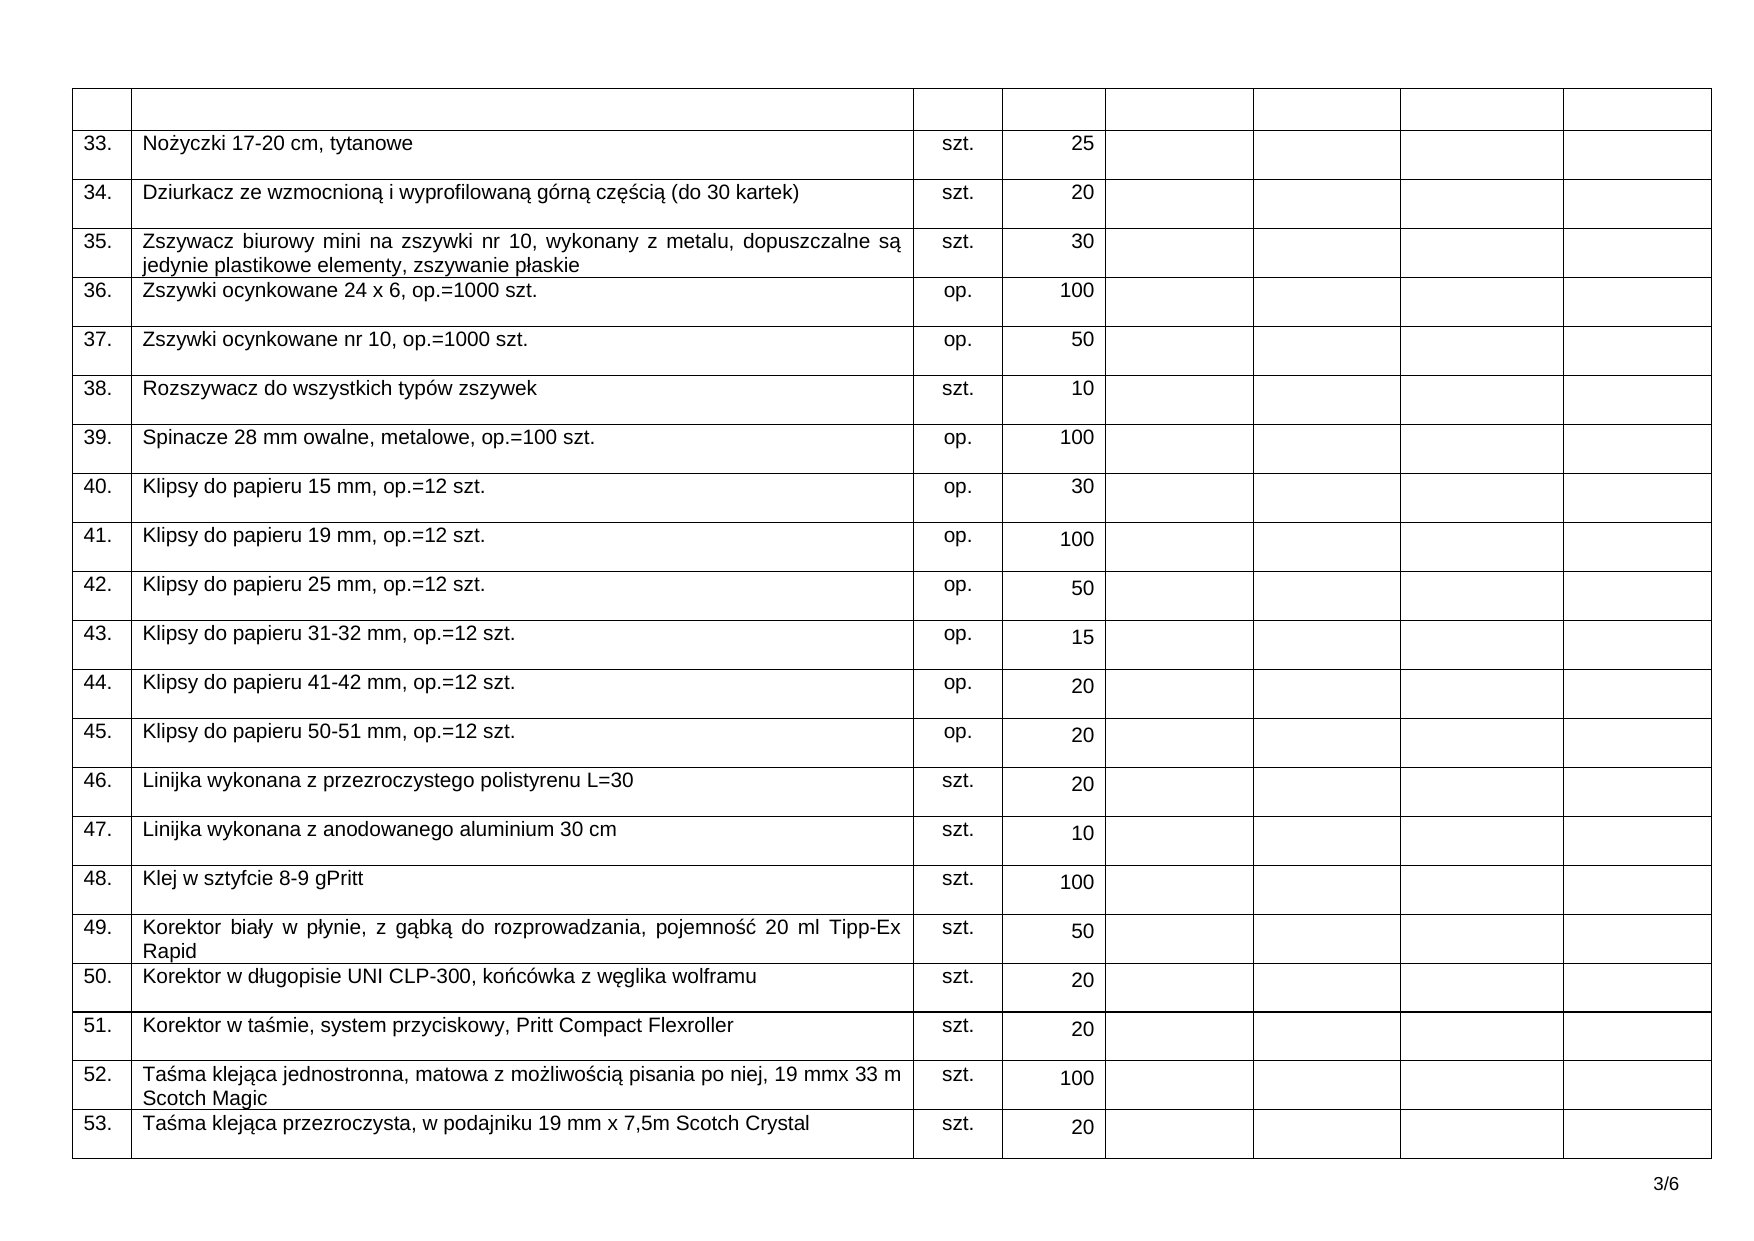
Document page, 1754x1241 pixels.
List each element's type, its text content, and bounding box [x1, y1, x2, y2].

table_cell szt. [914, 1013, 1002, 1060]
table_cell 50 [1003, 915, 1105, 962]
table_cell [73, 1061, 131, 1109]
table_cell [1564, 572, 1711, 620]
table_cell [73, 964, 131, 1011]
table_cell 20 [1003, 964, 1105, 1011]
table_cell 25 [1003, 131, 1105, 179]
table_cell [1254, 229, 1400, 277]
table_cell szt. [914, 229, 1002, 277]
table_cell Taśma klejąca przezroczysta, w podajniku 19 mm x 7,5m Scotch Crystal [132, 1110, 913, 1158]
table_cell [1106, 768, 1253, 816]
table_cell [1254, 719, 1400, 767]
table_cell Linijka wykonana z anodowanego aluminium 30 cm [132, 817, 913, 864]
table_cell szt. [914, 1061, 1002, 1109]
table_cell op. [914, 621, 1002, 669]
table_cell [73, 572, 131, 620]
table_cell [73, 670, 131, 718]
table_cell [1106, 131, 1253, 179]
table_cell [1401, 817, 1563, 864]
table_cell [1254, 1061, 1400, 1109]
table_cell [73, 719, 131, 767]
table_cell [1564, 89, 1711, 130]
table_cell Korektor biały w płynie, z gąbką do rozprowadzania, pojemność 20 ml Tipp-Ex Rapid [132, 915, 913, 962]
table_cell [73, 180, 131, 228]
table_cell szt. [914, 131, 1002, 179]
table_cell 20 [1003, 1013, 1105, 1060]
table_cell szt. [914, 376, 1002, 424]
table_cell [1106, 817, 1253, 864]
table_cell [1401, 670, 1563, 718]
table_cell Klipsy do papieru 50-51 mm, op.=12 szt. [132, 719, 913, 767]
table_cell 50 [1003, 327, 1105, 375]
table_cell [1106, 89, 1253, 130]
table_cell 100 [1003, 278, 1105, 326]
table_cell op. [914, 572, 1002, 620]
table_cell [1401, 229, 1563, 277]
table_cell Zszywki ocynkowane 24 x 6, op.=1000 szt. [132, 278, 913, 326]
table_cell [1401, 425, 1563, 473]
table_cell 100 [1003, 425, 1105, 473]
table_cell [1564, 964, 1711, 1011]
table_cell [73, 523, 131, 571]
table_cell [1564, 768, 1711, 816]
table_cell 15 [1003, 621, 1105, 669]
table_cell [1401, 131, 1563, 179]
table_cell [1564, 474, 1711, 522]
table_cell [1254, 278, 1400, 326]
table_cell [1254, 621, 1400, 669]
table_cell Zszywki ocynkowane nr 10, op.=1000 szt. [132, 327, 913, 375]
table_cell op. [914, 278, 1002, 326]
table_cell Korektor w długopisie UNI CLP-300, końcówka z węglika wolframu [132, 964, 913, 1011]
table_cell op. [914, 670, 1002, 718]
table_cell [1564, 621, 1711, 669]
table_cell [73, 817, 131, 864]
table_cell [73, 1013, 131, 1060]
table_cell [73, 474, 131, 522]
table_cell [1401, 1061, 1563, 1109]
table_cell [1106, 866, 1253, 913]
table_cell [1401, 572, 1563, 620]
table_cell [1401, 915, 1563, 962]
table_cell [1401, 474, 1563, 522]
table_cell 20 [1003, 719, 1105, 767]
table_cell [1564, 915, 1711, 962]
table_cell 50 [1003, 572, 1105, 620]
table_cell [1254, 131, 1400, 179]
table_cell [1564, 376, 1711, 424]
table_cell [73, 768, 131, 816]
table_cell [1106, 572, 1253, 620]
table_cell Spinacze 28 mm owalne, metalowe, op.=100 szt. [132, 425, 913, 473]
table_cell op. [914, 719, 1002, 767]
table_cell [1106, 621, 1253, 669]
table_cell [1106, 425, 1253, 473]
table_cell 20 [1003, 768, 1105, 816]
table_cell 15 [1003, 89, 1105, 130]
table_cell szt. [914, 964, 1002, 1011]
table_cell [1564, 229, 1711, 277]
table_cell op. [914, 327, 1002, 375]
table_cell [1401, 327, 1563, 375]
table_cell [1401, 621, 1563, 669]
table_cell [1401, 768, 1563, 816]
table_cell Klipsy do papieru 19 mm, op.=12 szt. [132, 523, 913, 571]
table_cell [1564, 425, 1711, 473]
table_cell szt. [914, 1110, 1002, 1158]
table_cell [73, 131, 131, 179]
table_cell [1254, 425, 1400, 473]
table_cell szt. [914, 866, 1002, 913]
table_cell 100 [1003, 866, 1105, 913]
table_cell [1254, 327, 1400, 375]
table_cell [1401, 376, 1563, 424]
table_cell 30 [1003, 229, 1105, 277]
table_cell Klipsy do papieru 31-32 mm, op.=12 szt. [132, 621, 913, 669]
table_cell [1401, 89, 1563, 130]
table_cell [1254, 817, 1400, 864]
table_cell [73, 621, 131, 669]
table_cell [1254, 915, 1400, 962]
table_cell [73, 1110, 131, 1158]
table_cell [1401, 180, 1563, 228]
table_cell [1106, 327, 1253, 375]
table_cell Korektor w taśmie, system przyciskowy, Pritt Compact Flexroller [132, 1013, 913, 1060]
table_cell [1106, 915, 1253, 962]
table_cell [1564, 866, 1711, 913]
table_cell [1106, 180, 1253, 228]
table_cell Dziurkacz ze wzmocnioną i wyprofilowaną górną częścią (do 30 kartek) [132, 180, 913, 228]
table_cell op. [914, 474, 1002, 522]
table_cell [1254, 964, 1400, 1011]
table_cell [1106, 376, 1253, 424]
table_cell [1254, 180, 1400, 228]
table_cell [73, 89, 131, 130]
table_cell [73, 425, 131, 473]
table_cell [1254, 1110, 1400, 1158]
table_cell [1564, 817, 1711, 864]
table_cell [1106, 278, 1253, 326]
table_cell [1254, 376, 1400, 424]
table_cell szt. [914, 817, 1002, 864]
table_cell [1401, 719, 1563, 767]
table_cell Rozszywacz do wszystkich typów zszywek [132, 376, 913, 424]
table_cell szt. [914, 915, 1002, 962]
table_cell [1564, 719, 1711, 767]
table_cell Klipsy do papieru 15 mm, op.=12 szt. [132, 474, 913, 522]
table_cell 100 [1003, 1061, 1105, 1109]
table_cell szt. [914, 180, 1002, 228]
table_cell [1254, 523, 1400, 571]
table_cell Klipsy do papieru 41-42 mm, op.=12 szt. [132, 670, 913, 718]
table_cell [1254, 89, 1400, 130]
table_cell [1564, 1110, 1711, 1158]
table_cell [1106, 964, 1253, 1011]
table_cell [1106, 1061, 1253, 1109]
table_cell [1254, 1013, 1400, 1060]
table_cell [1401, 1013, 1563, 1060]
table_cell [1564, 131, 1711, 179]
table_cell 10 [1003, 376, 1105, 424]
table_cell Klipsy do papieru 25 mm, op.=12 szt. [132, 572, 913, 620]
table_cell szt. [914, 768, 1002, 816]
table_cell 20 [1003, 670, 1105, 718]
table_cell [1254, 670, 1400, 718]
table_cell [1106, 1013, 1253, 1060]
table_cell [73, 229, 131, 277]
table_cell [73, 376, 131, 424]
table_cell [1564, 523, 1711, 571]
table_cell [1106, 719, 1253, 767]
table_cell Nożyczki 17-20 cm, tytanowe [132, 131, 913, 179]
table_cell [1564, 278, 1711, 326]
table_cell [1254, 474, 1400, 522]
table_cell [73, 278, 131, 326]
table_cell 30 [1003, 474, 1105, 522]
table_cell [1401, 866, 1563, 913]
table_cell 10 [1003, 817, 1105, 864]
table_cell Klej w sztyfcie 8-9 gPritt [132, 866, 913, 913]
table_cell [73, 915, 131, 962]
table_cell [1401, 523, 1563, 571]
table_cell op. [914, 523, 1002, 571]
table_cell 20 [1003, 1110, 1105, 1158]
table_cell [73, 866, 131, 913]
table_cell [132, 89, 913, 130]
table_cell [1564, 670, 1711, 718]
table_cell szt. [914, 89, 1002, 130]
table_cell [1254, 572, 1400, 620]
table_cell [1254, 768, 1400, 816]
table_cell [1401, 964, 1563, 1011]
table_cell [1564, 1061, 1711, 1109]
table_cell Taśma klejąca jednostronna, matowa z możliwością pisania po niej, 19 mmx 33 m Scotch Magic [132, 1061, 913, 1109]
table_cell [1564, 327, 1711, 375]
table_cell [1106, 670, 1253, 718]
table_cell op. [914, 425, 1002, 473]
table_cell [1401, 1110, 1563, 1158]
table_cell 20 [1003, 180, 1105, 228]
table_cell [1106, 474, 1253, 522]
table_cell 100 [1003, 523, 1105, 571]
table_cell Linijka wykonana z przezroczystego polistyrenu L=30 [132, 768, 913, 816]
table_cell [1254, 866, 1400, 913]
table_cell [1401, 278, 1563, 326]
table_cell [1564, 1013, 1711, 1060]
table_cell [73, 327, 131, 375]
table_cell [1564, 180, 1711, 228]
table_cell [1106, 523, 1253, 571]
table_cell Zszywacz biurowy mini na zszywki nr 10, wykonany z metalu, dopuszczalne są jedynie plastikowe elementy, zszywanie płaskie [132, 229, 913, 277]
table_cell [1106, 1110, 1253, 1158]
table_cell [1106, 229, 1253, 277]
